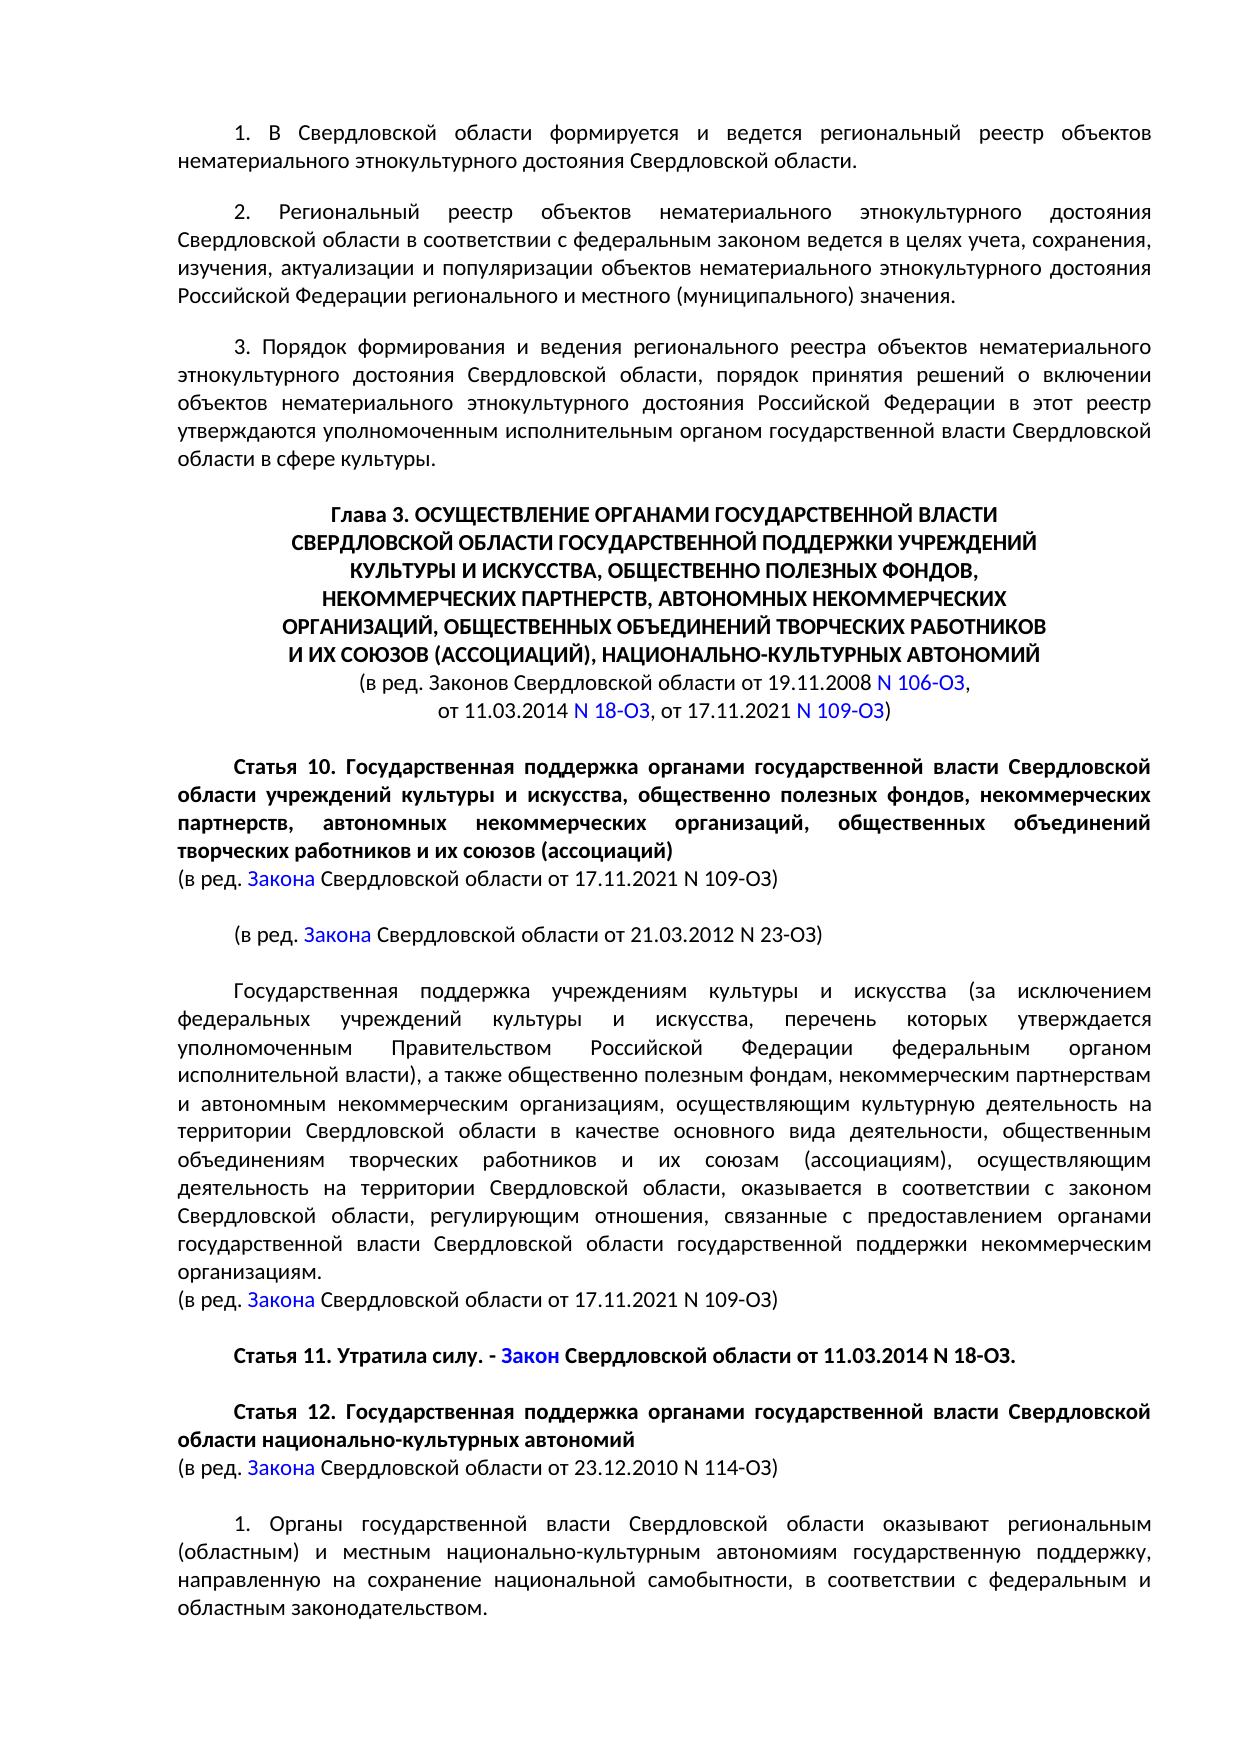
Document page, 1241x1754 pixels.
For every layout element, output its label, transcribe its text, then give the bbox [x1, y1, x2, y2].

text Государственная поддержка учреждениям культуры и искусства (за исключением федеральных учреждений культуры и искусства, перечень которых утверждается уполномоченным Правительством Российской Федерации федеральным органом исполнительной власти), а также общественно полезным фондам, некоммерческим партнерствам и автономным некоммерческим организациям, осуществляющим культурную деятельность на территории Свердловской области в качестве основного вида деятельности, общественным объединениям творческих работников и их союзам (ассоциациям), осуществляющим деятельность на территории Свердловской области, оказывается в соответствии с законом Свердловской области, регулирующим отношения, связанные с предоставлением органами государственной власти Свердловской области государственной поддержки некоммерческим организациям. [177, 977, 1152, 1285]
text (в ред. Закона Свердловской области от 21.03.2012 N 23-ОЗ) [177, 921, 1152, 948]
text (в ред. Закона Свердловской области от 23.12.2010 N 114-ОЗ) [177, 1453, 1152, 1481]
title Глава 3. ОСУЩЕСТВЛЕНИЕ ОРГАНАМИ ГОСУДАРСТВЕННОЙ ВЛАСТИ [177, 500, 1152, 528]
text (в ред. Закона Свердловской области от 17.11.2021 N 109-ОЗ) [177, 1285, 1152, 1313]
title Статья 10. Государственная поддержка органами государственной власти Свердловской области учреждений культуры и искусства, общественно полезных фондов, некоммерческих партнерств, автономных некоммерческих организаций, общественных объединений творческих работников и их союзов (ассоциаций) [177, 752, 1152, 864]
title Статья 11. Утратила силу. - Закон Свердловской области от 11.03.2014 N 18-ОЗ. [177, 1341, 1152, 1369]
title И ИХ СОЮЗОВ (АССОЦИАЦИЙ), НАЦИОНАЛЬНО-КУЛЬТУРНЫХ АВТОНОМИЙ [177, 640, 1152, 668]
text 1. В Свердловской области формируется и ведется региональный реестр объектов нематериального этнокультурного достояния Свердловской области. [177, 118, 1152, 174]
text 2. Региональный реестр объектов нематериального этнокультурного достояния Свердловской области в соответствии с федеральным законом ведется в целях учета, сохранения, изучения, актуализации и популяризации объектов нематериального этнокультурного достояния Российской Федерации регионального и местного (муниципального) значения. [177, 197, 1152, 309]
text (в ред. Закона Свердловской области от 17.11.2021 N 109-ОЗ) [177, 864, 1152, 892]
text 1. Органы государственной власти Свердловской области оказывают региональным (областным) и местным национально-культурным автономиям государственную поддержку, направленную на сохранение национальной самобытности, в соответствии с федеральным и областным законодательством. [177, 1509, 1152, 1621]
text (в ред. Законов Свердловской области от 19.11.2008 N 106-ОЗ, [177, 668, 1152, 696]
title СВЕРДЛОВСКОЙ ОБЛАСТИ ГОСУДАРСТВЕННОЙ ПОДДЕРЖКИ УЧРЕЖДЕНИЙ [177, 528, 1152, 556]
title Статья 12. Государственная поддержка органами государственной власти Свердловской области национально-культурных автономий [177, 1397, 1152, 1453]
title ОРГАНИЗАЦИЙ, ОБЩЕСТВЕННЫХ ОБЪЕДИНЕНИЙ ТВОРЧЕСКИХ РАБОТНИКОВ [177, 612, 1152, 640]
text от 11.03.2014 N 18-ОЗ, от 17.11.2021 N 109-ОЗ) [177, 696, 1152, 724]
title НЕКОММЕРЧЕСКИХ ПАРТНЕРСТВ, АВТОНОМНЫХ НЕКОММЕРЧЕСКИХ [177, 584, 1152, 612]
text 3. Порядок формирования и ведения регионального реестра объектов нематериального этнокультурного достояния Свердловской области, порядок принятия решений о включении объектов нематериального этнокультурного достояния Российской Федерации в этот реестр утверждаются уполномоченным исполнительным органом государственной власти Свердловской области в сфере культуры. [177, 332, 1152, 472]
title КУЛЬТУРЫ И ИСКУССТВА, ОБЩЕСТВЕННО ПОЛЕЗНЫХ ФОНДОВ, [177, 556, 1152, 584]
